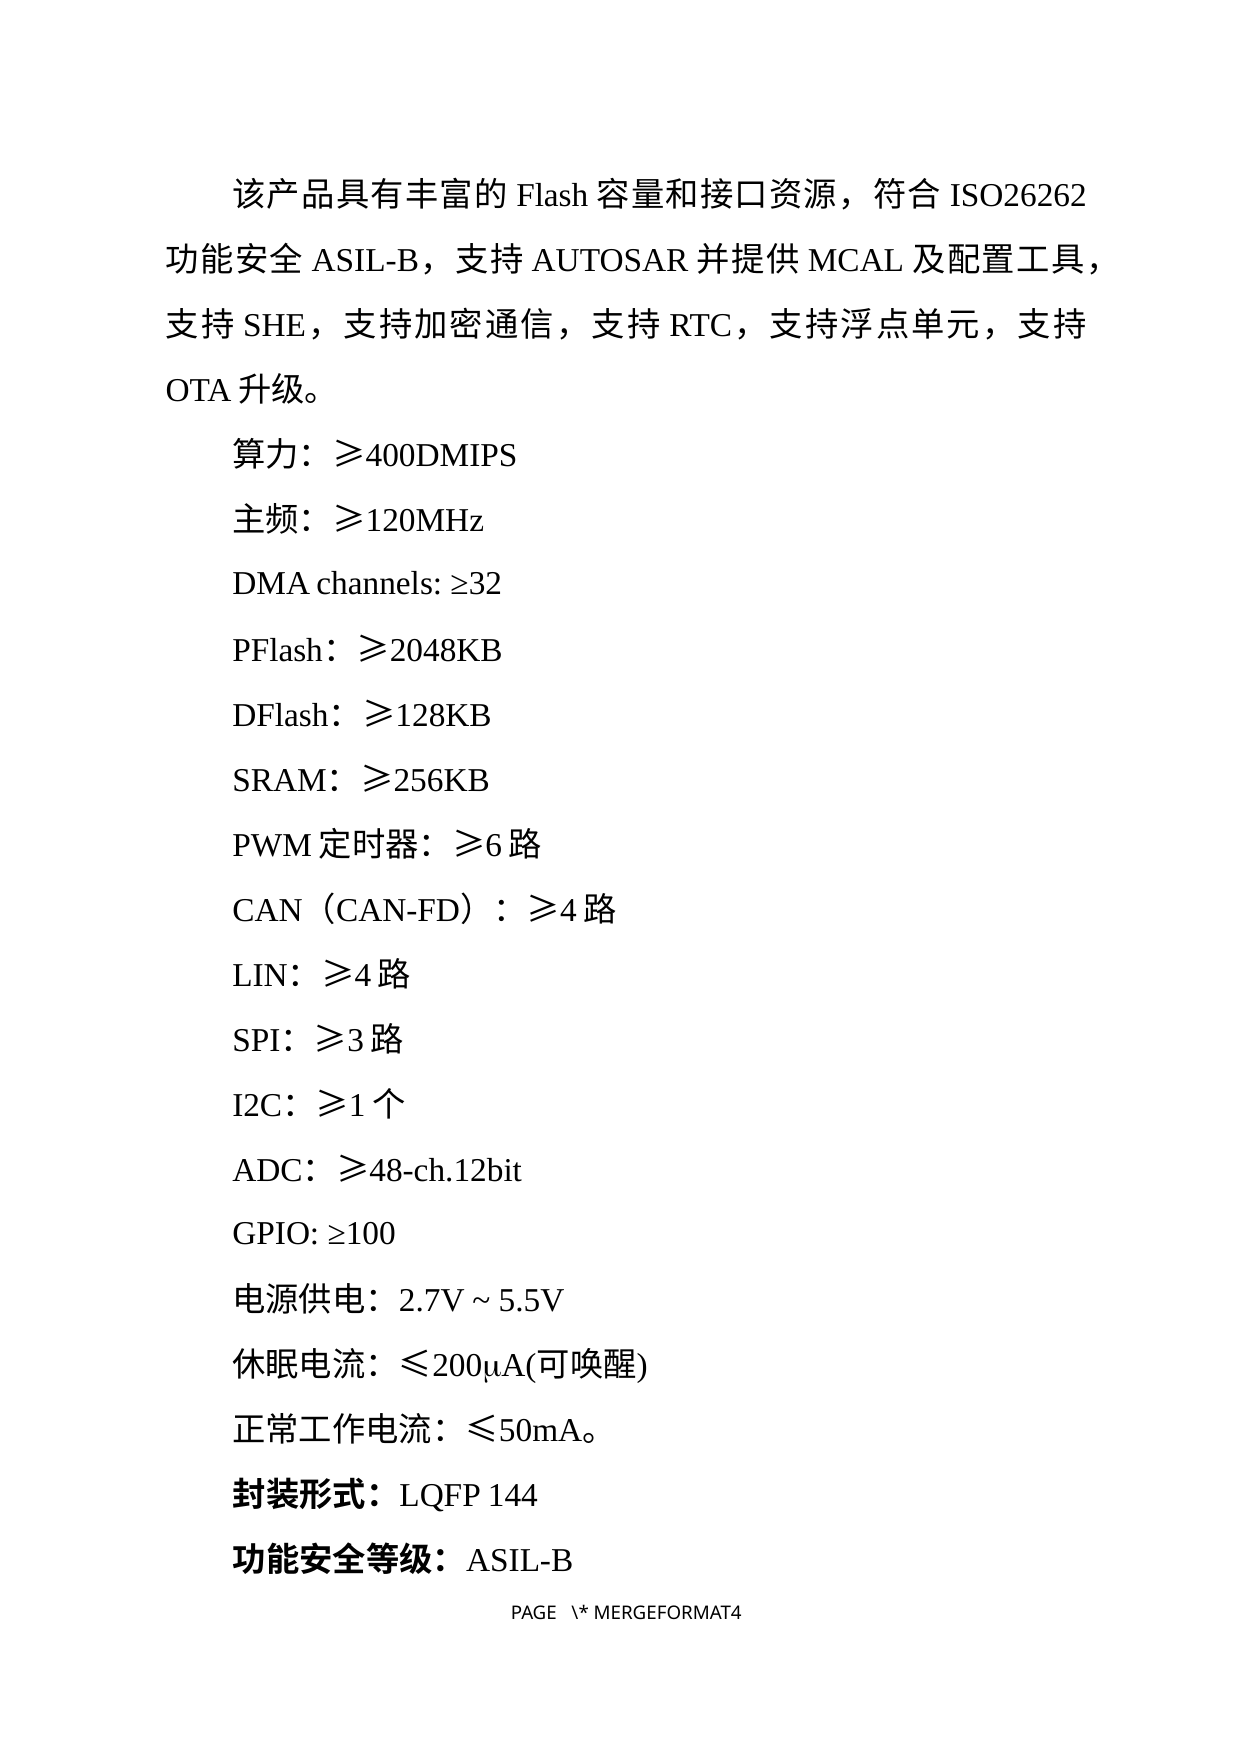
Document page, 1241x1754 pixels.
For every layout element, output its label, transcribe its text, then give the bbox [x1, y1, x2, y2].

text DMA channels: ≥32 [165, 550, 1087, 615]
text LIN：≥4路 [165, 940, 1087, 1005]
text PWM定时器：≥6路 [165, 810, 1087, 875]
text 正常工作电流：≤50mA。 [165, 1395, 1087, 1460]
text 该产品具有丰富的Flash容量和接口资源，符合ISO26262功能安全ASIL-B，支持AUTOSAR并提供MCAL及配置工具，支持SHE，支持加密通信，支持RTC，支持浮点单元，支持OTA升级。 [165, 160, 1087, 420]
text PFlash：≥2048KB [165, 615, 1087, 680]
text 封装形式：LQFP 144 [165, 1460, 1087, 1525]
text DFlash：≥128KB [165, 680, 1087, 745]
text GPIO: ≥100 [165, 1200, 1087, 1265]
text ADC：≥48-ch.12bit [165, 1135, 1087, 1200]
text I2C：≥1个 [165, 1070, 1087, 1135]
text SRAM：≥256KB [165, 745, 1087, 810]
text 休眠电流：≤200A(可唤醒) [165, 1330, 1087, 1395]
text 功能安全等级：ASIL-B [165, 1525, 1087, 1590]
text 主频：≥120MHz [165, 485, 1087, 550]
text SPI：≥3路 [165, 1005, 1087, 1070]
text 电源供电：2.7V ~ 5.5V [165, 1265, 1087, 1330]
text 算力：≥400DMIPS [165, 420, 1087, 485]
text CAN（CAN-FD）：≥4路 [165, 875, 1087, 940]
